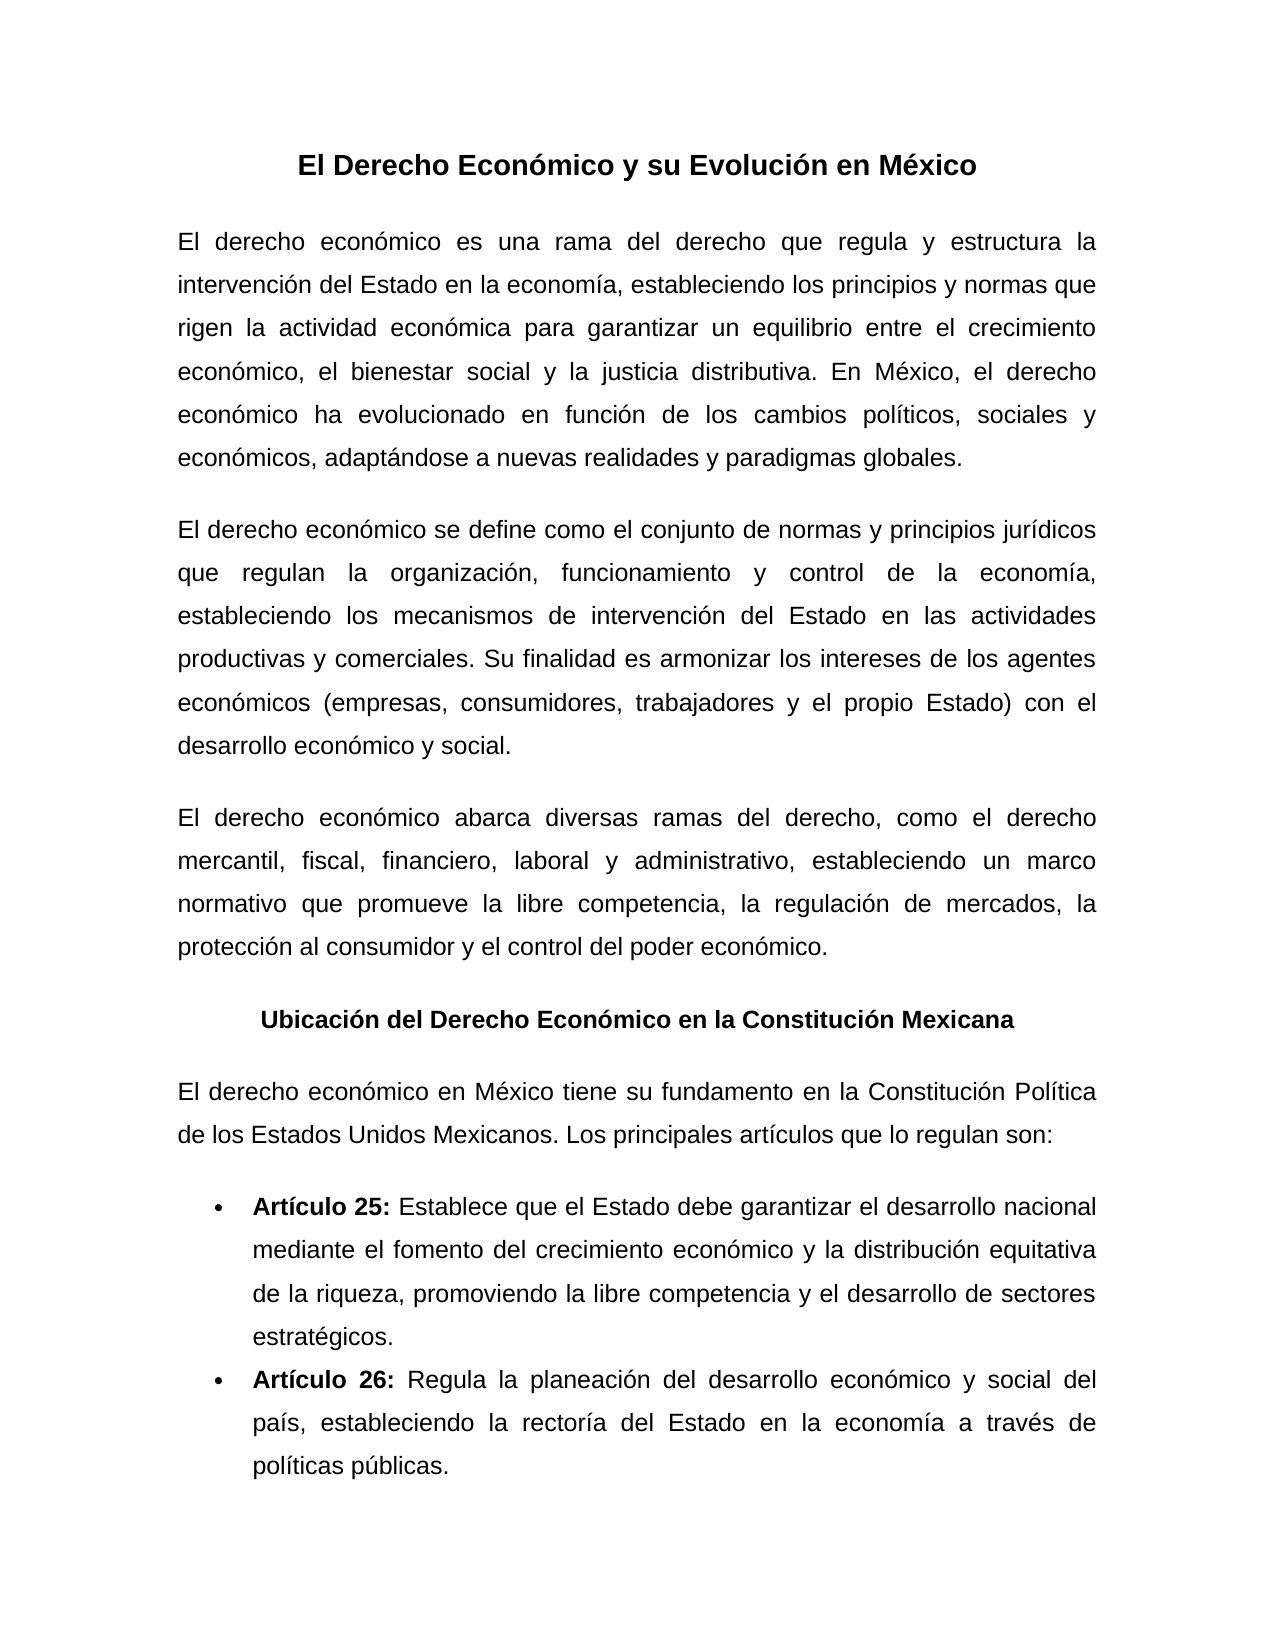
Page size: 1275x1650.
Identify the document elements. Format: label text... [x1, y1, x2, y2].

text El Derecho Económico y su Evolución en México [177, 148, 1098, 181]
text Ubicación del Derecho Económico en la Constitución Mexicana [177, 1004, 1098, 1033]
text El derecho económico es una rama del derecho que regula y estructura la intervención del Estado en la economía, estableciendo los principios y normas que rigen la actividad económica para garantizar un equilibrio entre el crecimiento económico, el bienestar social y la justicia distributiva. En México, el derecho económico ha evolucionado en función de los cambios políticos, sociales y económicos, adaptándose a nuevas realidades y paradigmas globales. [177, 227, 1098, 471]
list Artículo 26: Regula la planeación del desarrollo económico y social del país, estableciendo la rectoría del Estado en la economía a través de políticas públicas. [215, 1365, 1098, 1480]
text El derecho económico en México tiene su fundamento en la Constitución Política de los Estados Unidos Mexicanos. Los principales artículos que lo regulan son: [177, 1077, 1098, 1149]
text El derecho económico se define como el conjunto de normas y principios jurídicos que regulan la organización, funcionamiento y control de la economía, estableciendo los mecanismos de intervención del Estado en las actividades productivas y comerciales. Su finalidad es armonizar los intereses de los agentes económicos (empresas, consumidores, trabajadores y el propio Estado) con el desarrollo económico y social. [177, 515, 1098, 759]
list Artículo 25: Establece que el Estado debe garantizar el desarrollo nacional mediante el fomento del crecimiento económico y la distribución equitativa de la riqueza, promoviendo la libre competencia y el desarrollo de sectores estratégicos. [215, 1192, 1098, 1350]
text El derecho económico abarca diversas ramas del derecho, como el derecho mercantil, fiscal, financiero, laboral y administrativo, estableciendo un marco normativo que promueve la libre competencia, la regulación de mercados, la protección al consumidor y el control del poder económico. [177, 803, 1098, 961]
